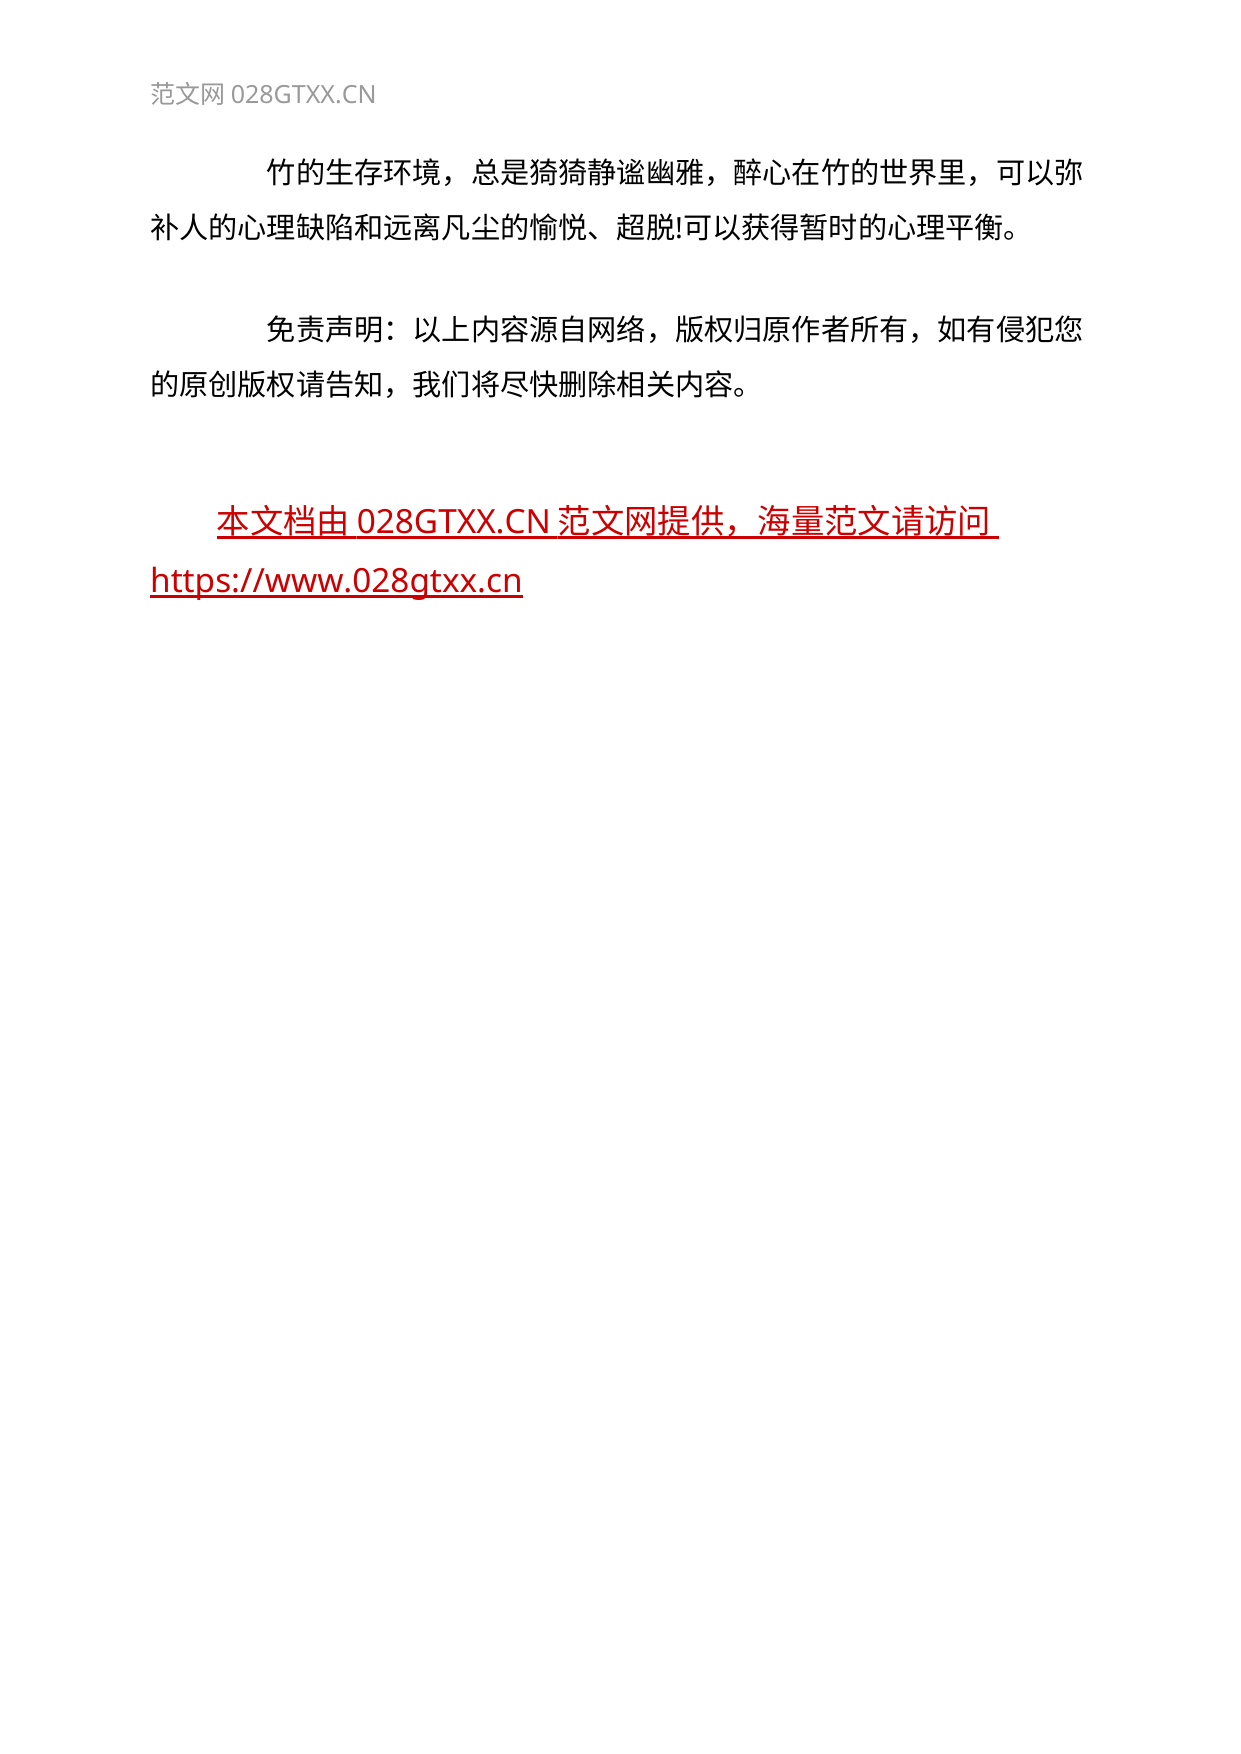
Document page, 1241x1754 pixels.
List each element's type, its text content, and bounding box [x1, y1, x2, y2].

text 免责声明：以上内容源自网络，版权归原作者所有，如有侵犯您的原创版权请告知，我们将尽快删除相关内容。 [150, 307, 1090, 404]
text 竹的生存环境，总是猗猗静谧幽雅，醉心在竹的世界里，可以弥补人的心理缺陷和远离凡尘的愉悦、超脱!可以获得暂时的心理平衡。 [150, 150, 1090, 247]
text 本文档由028GTXX.CN范文网提供，海量范文请访问 https://www.028gtxx.cn [150, 495, 1090, 602]
